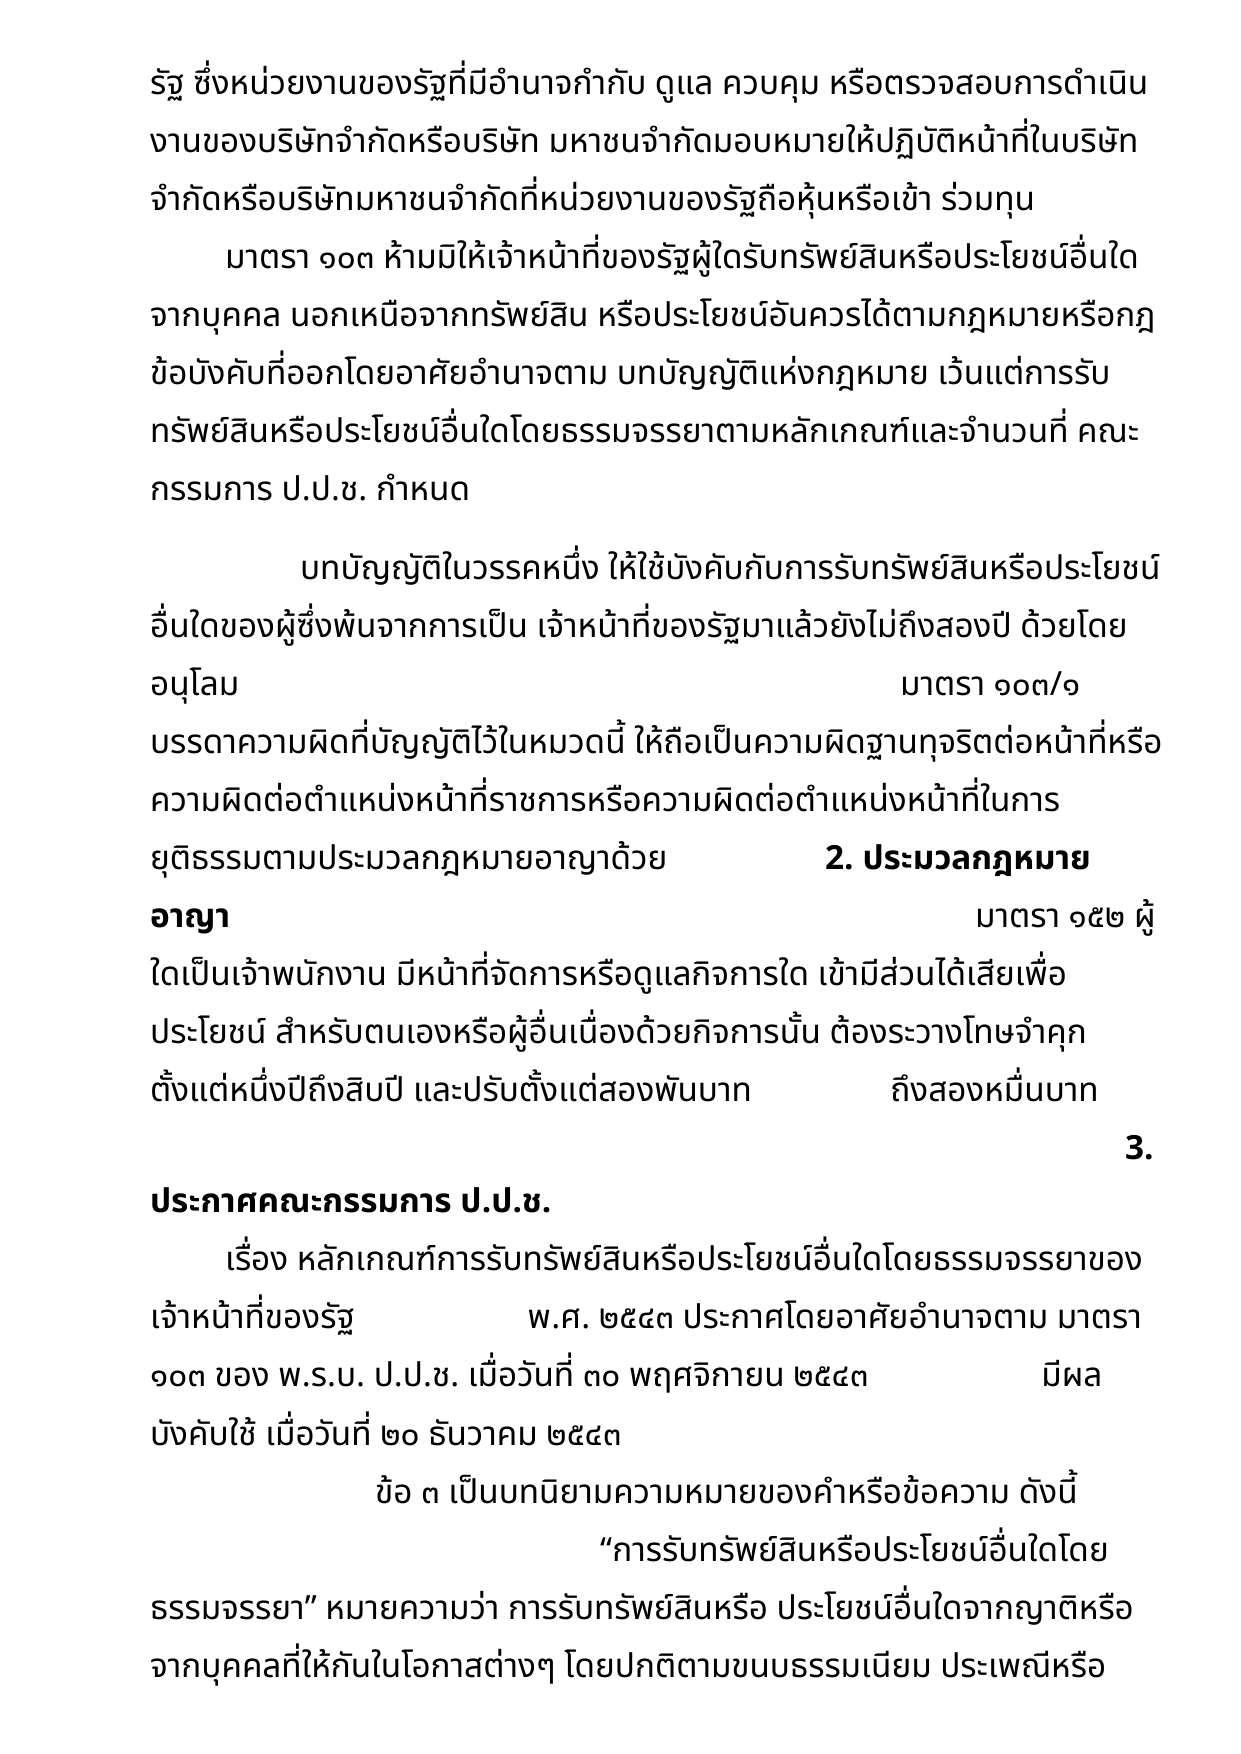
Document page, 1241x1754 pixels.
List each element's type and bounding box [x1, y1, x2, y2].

text [150, 59, 1167, 516]
text [150, 544, 1167, 1692]
